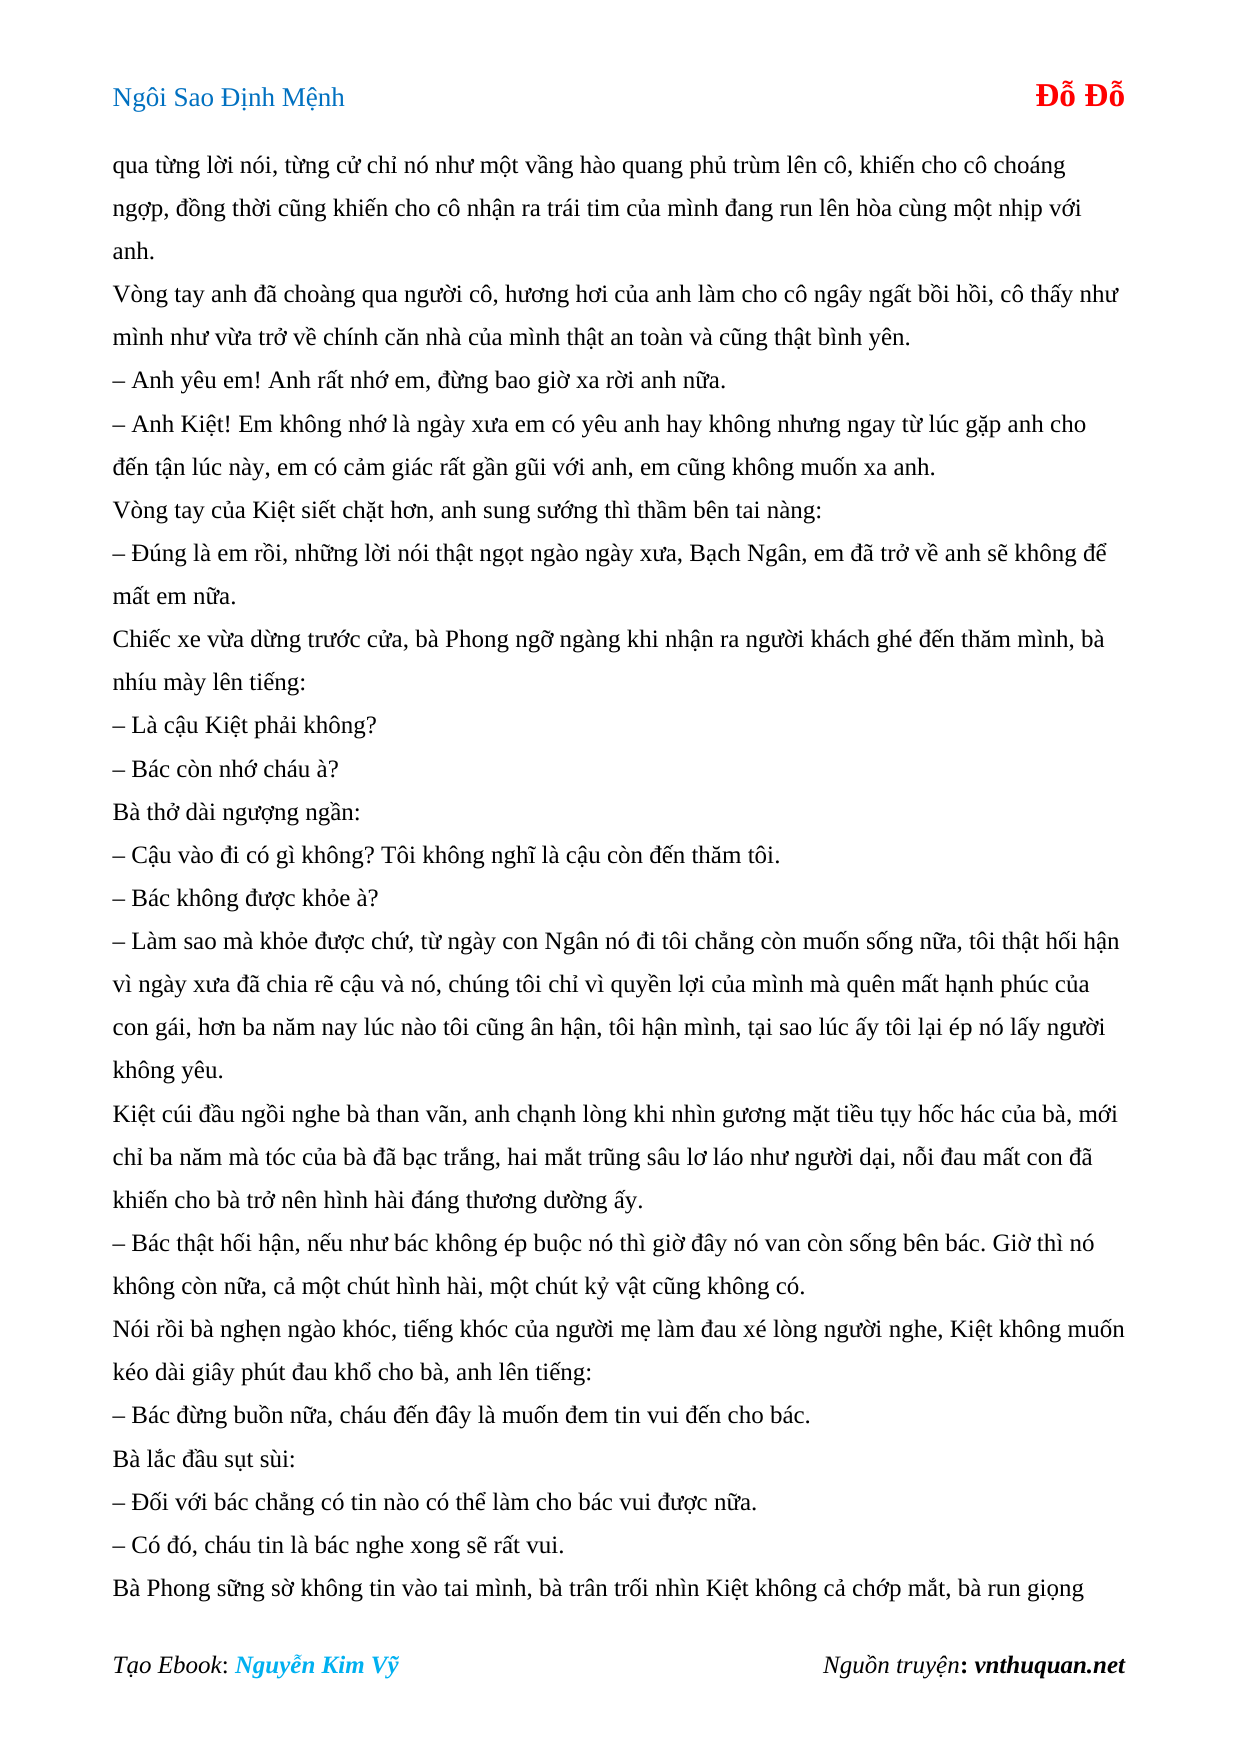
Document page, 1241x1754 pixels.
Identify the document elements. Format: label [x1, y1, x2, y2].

text [112, 150, 1128, 1602]
